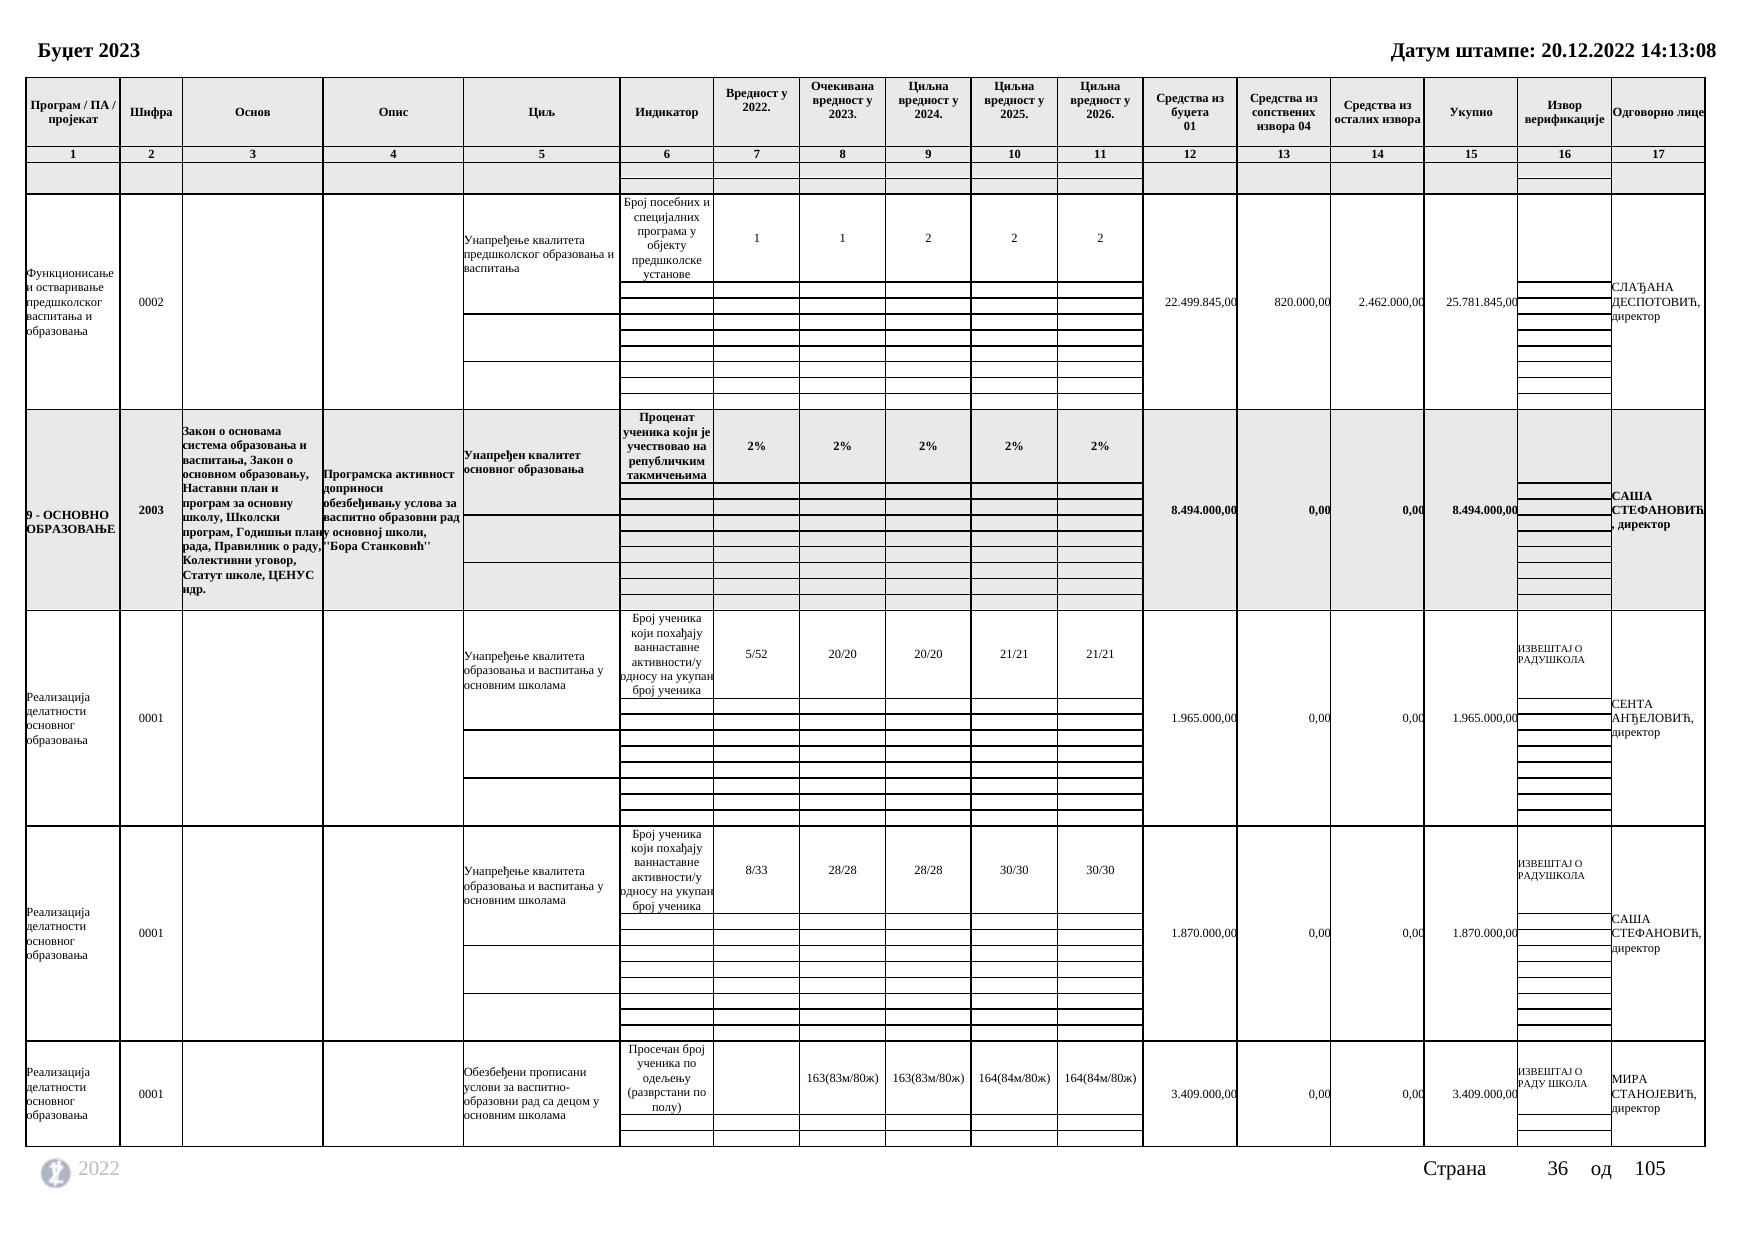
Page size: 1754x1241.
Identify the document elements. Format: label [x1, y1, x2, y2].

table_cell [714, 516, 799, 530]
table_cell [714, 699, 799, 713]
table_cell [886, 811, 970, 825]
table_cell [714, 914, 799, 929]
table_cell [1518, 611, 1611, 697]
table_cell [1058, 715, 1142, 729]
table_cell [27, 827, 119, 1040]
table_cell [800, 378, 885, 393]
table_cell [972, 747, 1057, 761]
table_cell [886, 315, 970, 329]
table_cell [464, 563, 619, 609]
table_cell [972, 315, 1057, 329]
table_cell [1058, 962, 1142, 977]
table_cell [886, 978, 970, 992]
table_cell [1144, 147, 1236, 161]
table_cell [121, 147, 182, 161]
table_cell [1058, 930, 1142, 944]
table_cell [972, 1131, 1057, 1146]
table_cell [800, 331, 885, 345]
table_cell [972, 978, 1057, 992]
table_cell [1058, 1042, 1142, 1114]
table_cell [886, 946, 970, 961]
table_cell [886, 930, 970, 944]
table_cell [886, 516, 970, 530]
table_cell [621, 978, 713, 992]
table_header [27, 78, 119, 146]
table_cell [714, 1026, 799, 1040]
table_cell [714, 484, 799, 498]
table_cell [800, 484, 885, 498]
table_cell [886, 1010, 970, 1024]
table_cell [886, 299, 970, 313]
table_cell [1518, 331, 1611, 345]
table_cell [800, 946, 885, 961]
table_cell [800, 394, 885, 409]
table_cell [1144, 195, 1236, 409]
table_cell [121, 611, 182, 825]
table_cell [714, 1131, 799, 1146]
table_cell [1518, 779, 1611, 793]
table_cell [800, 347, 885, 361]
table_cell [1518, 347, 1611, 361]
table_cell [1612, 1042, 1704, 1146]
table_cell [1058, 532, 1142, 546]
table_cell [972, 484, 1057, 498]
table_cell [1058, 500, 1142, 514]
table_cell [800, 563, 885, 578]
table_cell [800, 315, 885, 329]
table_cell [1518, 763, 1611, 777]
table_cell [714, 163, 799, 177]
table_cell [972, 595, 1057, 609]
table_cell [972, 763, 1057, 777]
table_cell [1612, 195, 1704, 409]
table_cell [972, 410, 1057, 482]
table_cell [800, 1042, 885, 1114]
picture [37, 1155, 75, 1188]
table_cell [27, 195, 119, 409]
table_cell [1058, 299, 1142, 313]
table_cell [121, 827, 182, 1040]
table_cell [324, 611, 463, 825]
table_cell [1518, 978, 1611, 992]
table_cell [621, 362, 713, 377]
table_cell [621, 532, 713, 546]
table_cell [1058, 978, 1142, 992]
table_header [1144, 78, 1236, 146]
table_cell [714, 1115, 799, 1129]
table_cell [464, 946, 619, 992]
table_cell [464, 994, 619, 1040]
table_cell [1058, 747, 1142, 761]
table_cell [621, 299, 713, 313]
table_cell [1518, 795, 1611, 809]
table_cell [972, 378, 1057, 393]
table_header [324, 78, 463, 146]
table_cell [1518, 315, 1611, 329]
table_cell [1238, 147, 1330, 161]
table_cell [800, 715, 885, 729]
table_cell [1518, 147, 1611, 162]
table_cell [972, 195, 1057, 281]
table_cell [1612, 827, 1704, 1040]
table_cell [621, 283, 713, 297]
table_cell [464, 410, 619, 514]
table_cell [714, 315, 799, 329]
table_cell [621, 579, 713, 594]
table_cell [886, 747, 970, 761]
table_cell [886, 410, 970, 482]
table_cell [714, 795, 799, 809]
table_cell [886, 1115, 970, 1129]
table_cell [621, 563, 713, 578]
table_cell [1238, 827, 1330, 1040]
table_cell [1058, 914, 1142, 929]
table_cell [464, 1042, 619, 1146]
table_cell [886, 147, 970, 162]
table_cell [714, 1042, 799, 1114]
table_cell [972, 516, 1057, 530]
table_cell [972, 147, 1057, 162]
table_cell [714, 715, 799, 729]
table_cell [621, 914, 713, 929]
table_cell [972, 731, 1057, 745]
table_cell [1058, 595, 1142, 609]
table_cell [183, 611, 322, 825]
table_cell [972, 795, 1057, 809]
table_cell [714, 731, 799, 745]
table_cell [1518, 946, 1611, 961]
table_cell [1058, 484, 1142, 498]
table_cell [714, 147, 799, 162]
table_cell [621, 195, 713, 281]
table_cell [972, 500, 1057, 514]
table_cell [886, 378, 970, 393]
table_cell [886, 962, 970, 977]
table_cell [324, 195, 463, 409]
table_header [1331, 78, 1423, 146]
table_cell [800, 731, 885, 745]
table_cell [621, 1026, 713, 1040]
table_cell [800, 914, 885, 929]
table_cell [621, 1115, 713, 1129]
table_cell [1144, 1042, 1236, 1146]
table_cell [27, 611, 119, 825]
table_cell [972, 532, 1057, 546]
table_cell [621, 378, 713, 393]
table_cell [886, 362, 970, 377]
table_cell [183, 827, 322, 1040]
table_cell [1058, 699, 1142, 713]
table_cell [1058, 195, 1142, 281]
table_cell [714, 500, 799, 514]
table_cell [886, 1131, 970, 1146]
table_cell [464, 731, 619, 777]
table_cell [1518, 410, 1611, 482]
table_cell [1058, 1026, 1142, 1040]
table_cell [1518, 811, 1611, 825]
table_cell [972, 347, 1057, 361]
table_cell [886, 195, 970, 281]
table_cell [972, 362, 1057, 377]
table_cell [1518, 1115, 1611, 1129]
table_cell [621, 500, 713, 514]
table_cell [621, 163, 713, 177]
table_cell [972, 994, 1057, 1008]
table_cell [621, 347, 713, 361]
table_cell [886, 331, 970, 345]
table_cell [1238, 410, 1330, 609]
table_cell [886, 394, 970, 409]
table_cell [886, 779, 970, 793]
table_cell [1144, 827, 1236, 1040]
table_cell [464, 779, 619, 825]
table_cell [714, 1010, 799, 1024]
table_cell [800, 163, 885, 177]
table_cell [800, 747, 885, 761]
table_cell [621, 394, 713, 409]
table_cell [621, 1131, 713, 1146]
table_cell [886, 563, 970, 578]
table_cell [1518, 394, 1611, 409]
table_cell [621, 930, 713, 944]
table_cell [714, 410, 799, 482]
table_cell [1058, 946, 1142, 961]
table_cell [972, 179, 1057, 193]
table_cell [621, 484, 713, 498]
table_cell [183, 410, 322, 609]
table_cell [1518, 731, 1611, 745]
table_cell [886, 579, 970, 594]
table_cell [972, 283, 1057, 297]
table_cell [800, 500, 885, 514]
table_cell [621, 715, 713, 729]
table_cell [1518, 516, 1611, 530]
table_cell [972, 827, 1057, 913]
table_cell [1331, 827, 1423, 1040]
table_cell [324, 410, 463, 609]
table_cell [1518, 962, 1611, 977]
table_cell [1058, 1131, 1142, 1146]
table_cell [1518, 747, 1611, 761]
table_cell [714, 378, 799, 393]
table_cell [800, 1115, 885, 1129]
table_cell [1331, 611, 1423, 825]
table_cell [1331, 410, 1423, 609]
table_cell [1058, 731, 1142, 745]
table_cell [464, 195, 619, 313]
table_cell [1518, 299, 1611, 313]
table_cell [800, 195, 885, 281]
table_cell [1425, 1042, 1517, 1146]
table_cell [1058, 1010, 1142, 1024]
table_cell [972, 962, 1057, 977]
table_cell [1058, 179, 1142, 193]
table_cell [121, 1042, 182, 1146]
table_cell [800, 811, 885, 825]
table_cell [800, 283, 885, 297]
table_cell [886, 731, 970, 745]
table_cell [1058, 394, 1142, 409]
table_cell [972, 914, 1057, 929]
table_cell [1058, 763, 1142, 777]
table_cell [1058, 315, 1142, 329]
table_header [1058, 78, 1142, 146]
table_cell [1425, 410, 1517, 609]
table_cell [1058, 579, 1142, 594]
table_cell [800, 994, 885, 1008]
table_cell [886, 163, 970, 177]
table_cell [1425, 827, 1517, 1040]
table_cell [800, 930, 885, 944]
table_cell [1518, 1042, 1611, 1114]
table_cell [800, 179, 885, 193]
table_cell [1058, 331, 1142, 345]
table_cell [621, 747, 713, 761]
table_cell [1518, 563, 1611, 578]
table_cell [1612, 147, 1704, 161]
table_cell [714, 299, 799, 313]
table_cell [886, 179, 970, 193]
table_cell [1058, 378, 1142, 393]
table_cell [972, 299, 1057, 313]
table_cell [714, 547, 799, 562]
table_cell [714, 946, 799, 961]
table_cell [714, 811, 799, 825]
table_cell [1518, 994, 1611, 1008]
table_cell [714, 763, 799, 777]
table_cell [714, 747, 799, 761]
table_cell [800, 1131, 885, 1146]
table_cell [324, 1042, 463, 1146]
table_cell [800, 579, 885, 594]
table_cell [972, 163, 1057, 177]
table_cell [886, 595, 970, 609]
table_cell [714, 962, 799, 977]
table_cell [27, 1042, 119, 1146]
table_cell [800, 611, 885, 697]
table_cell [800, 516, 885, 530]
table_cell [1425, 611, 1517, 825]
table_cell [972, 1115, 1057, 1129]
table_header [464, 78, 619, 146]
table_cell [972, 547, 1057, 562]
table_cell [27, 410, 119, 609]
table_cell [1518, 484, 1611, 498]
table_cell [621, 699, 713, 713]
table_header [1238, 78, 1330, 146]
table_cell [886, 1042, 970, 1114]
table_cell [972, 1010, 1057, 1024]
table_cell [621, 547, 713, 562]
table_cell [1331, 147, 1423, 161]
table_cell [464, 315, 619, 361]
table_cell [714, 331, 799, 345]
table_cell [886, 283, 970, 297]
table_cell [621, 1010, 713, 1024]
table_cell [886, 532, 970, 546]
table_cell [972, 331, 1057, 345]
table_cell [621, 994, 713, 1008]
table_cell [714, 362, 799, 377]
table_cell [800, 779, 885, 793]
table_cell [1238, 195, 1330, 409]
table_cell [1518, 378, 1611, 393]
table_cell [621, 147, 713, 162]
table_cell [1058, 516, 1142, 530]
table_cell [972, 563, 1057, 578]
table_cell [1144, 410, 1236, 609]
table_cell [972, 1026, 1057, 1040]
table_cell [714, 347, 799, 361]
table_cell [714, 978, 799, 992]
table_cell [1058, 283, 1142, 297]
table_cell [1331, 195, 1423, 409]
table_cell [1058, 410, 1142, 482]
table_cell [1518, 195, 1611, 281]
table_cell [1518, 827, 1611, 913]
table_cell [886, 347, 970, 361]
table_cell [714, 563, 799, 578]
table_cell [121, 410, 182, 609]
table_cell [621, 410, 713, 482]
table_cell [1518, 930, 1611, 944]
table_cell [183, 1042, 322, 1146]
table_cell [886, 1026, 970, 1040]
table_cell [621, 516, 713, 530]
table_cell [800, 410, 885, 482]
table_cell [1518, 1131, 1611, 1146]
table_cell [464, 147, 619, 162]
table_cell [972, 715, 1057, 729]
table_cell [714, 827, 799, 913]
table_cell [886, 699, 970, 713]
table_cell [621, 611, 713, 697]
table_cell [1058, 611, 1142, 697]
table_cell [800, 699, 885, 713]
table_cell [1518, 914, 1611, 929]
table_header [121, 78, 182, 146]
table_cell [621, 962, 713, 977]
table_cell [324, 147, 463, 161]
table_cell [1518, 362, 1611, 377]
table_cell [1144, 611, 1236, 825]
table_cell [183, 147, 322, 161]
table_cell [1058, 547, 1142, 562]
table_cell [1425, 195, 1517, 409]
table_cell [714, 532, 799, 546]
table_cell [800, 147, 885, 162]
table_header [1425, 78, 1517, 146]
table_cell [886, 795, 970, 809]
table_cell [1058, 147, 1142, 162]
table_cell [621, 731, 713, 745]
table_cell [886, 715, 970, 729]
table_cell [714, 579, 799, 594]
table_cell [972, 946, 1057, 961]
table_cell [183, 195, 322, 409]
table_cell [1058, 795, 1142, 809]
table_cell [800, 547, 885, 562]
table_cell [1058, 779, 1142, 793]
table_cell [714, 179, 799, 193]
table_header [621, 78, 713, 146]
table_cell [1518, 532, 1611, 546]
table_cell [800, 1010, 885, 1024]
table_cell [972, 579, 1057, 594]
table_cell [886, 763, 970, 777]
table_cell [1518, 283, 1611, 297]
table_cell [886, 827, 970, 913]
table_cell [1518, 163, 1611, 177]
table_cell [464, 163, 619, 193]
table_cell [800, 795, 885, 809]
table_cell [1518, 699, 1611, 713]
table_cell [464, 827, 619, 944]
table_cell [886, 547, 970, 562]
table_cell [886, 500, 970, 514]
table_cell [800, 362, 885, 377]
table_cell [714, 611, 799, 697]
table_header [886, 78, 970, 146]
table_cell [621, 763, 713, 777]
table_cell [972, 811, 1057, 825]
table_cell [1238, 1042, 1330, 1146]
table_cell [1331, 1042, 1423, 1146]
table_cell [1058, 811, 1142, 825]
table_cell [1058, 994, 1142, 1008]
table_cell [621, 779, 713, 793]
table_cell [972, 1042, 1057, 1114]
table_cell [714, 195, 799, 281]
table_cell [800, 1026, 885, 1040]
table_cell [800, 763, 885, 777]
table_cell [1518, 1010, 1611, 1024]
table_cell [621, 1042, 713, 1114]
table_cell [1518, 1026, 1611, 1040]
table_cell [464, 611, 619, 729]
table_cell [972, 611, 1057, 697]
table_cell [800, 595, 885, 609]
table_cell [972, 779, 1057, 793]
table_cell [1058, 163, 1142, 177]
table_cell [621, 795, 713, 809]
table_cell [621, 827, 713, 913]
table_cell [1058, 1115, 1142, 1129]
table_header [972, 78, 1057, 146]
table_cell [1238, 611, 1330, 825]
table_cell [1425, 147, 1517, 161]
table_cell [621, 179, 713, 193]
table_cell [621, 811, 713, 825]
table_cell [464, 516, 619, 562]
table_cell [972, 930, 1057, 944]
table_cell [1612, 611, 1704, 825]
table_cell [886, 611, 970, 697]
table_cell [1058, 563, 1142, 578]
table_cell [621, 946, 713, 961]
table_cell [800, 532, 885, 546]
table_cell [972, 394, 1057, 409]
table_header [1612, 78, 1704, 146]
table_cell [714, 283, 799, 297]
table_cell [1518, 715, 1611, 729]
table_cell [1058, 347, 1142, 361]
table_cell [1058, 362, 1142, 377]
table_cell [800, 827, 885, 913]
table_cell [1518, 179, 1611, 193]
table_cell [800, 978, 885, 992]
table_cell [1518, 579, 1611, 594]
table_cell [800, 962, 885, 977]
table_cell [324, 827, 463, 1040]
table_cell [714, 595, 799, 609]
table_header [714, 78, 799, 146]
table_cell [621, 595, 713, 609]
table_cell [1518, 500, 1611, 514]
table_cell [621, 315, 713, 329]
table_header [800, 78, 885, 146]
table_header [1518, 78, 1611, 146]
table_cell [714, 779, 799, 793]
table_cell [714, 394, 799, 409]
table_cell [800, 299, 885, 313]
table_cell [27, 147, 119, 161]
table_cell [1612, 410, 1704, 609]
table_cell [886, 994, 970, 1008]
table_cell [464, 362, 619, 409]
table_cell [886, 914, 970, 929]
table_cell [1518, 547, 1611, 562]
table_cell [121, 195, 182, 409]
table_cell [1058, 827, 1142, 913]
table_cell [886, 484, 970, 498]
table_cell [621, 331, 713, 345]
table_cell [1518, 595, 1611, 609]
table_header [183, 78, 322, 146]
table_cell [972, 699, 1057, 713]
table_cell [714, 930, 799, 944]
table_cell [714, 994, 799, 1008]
